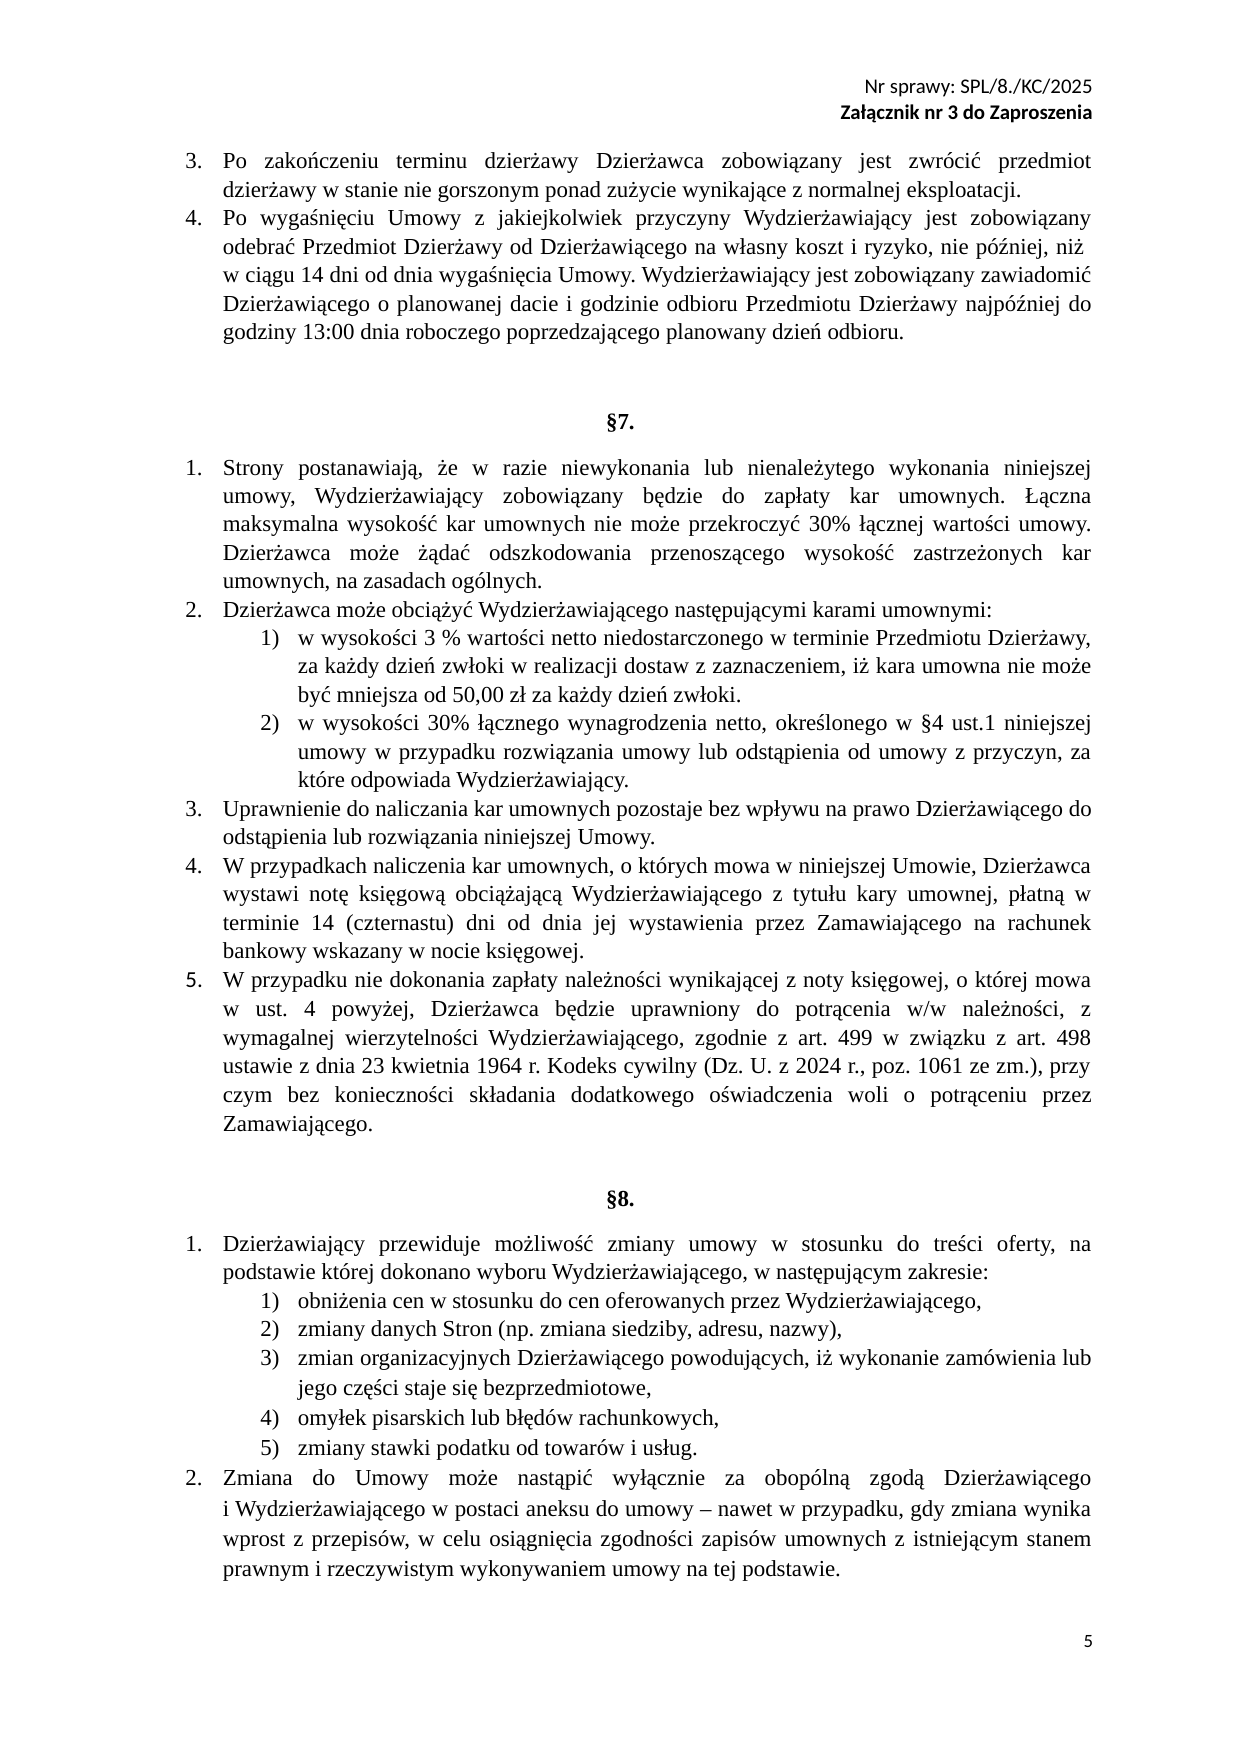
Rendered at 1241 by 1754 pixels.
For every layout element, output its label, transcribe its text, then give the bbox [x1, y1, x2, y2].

list Po wygaśnięciu Umowy z jakiejkolwiek przyczyny Wydzierżawiający jest zobowiązany odebrać Przedmiot Dzierżawy od Dzierżawiącego na własny koszt i ryzyko, nie później, niż w ciągu 14 dni od dnia wygaśnięcia Umowy. Wydzierżawiający jest zobowiązany zawiadomić Dzierżawiącego o planowanej dacie i godzinie odbioru Przedmiotu Dzierżawy najpóźniej do godziny 13:00 dnia roboczego poprzedzającego planowany dzień odbioru. [185, 204, 1093, 344]
list obniżenia cen w stosunku do cen oferowanych przez Wydzierżawiającego, [260, 1287, 1093, 1313]
list Po zakończeniu terminu dzierżawy Dzierżawca zobowiązany jest zwrócić przedmiot dzierżawy w stanie nie gorszonym ponad zużycie wynikające z normalnej eksploatacji. [185, 148, 1093, 202]
list Uprawnienie do naliczania kar umownych pozostaje bez wpływu na prawo Dzierżawiącego do odstąpienia lub rozwiązania niniejszej Umowy. [185, 795, 1093, 849]
list omyłek pisarskich lub błędów rachunkowych, [260, 1404, 1093, 1430]
list w wysokości 3 % wartości netto niedostarczonego w terminie Przedmiotu Dzierżawy, za każdy dzień zwłoki w realizacji dostaw z zaznaczeniem, iż kara umowna nie może być mniejsza od 50,00 zł za każdy dzień zwłoki. [260, 624, 1093, 707]
text §8. [148, 1185, 1093, 1211]
list Zmiana do Umowy może nastąpić wyłącznie za obopólną zgodą Dzierżawiącego i Wydzierżawiającego w postaci aneksu do umowy – nawet w przypadku, gdy zmiana wynika wprost z przepisów, w celu osiągnięcia zgodności zapisów umownych z istniejącym stanem prawnym i rzeczywistym wykonywaniem umowy na tej podstawie. [185, 1464, 1093, 1581]
list zmian organizacyjnych Dzierżawiącego powodujących, iż wykonanie zamówienia lub jego części staje się bezprzedmiotowe, [260, 1343, 1093, 1400]
text §7. [148, 408, 1093, 435]
list W przypadku nie dokonania zapłaty należności wynikającej z noty księgowej, o której mowa w ust. 4 powyżej, Dzierżawca będzie uprawniony do potrącenia w/w należności, z wymagalnej wierzytelności Wydzierżawiającego, zgodnie z art. 499 w związku z art. 498 ustawie z dnia 23 kwietnia 1964 r. Kodeks cywilny (Dz. U. z 2024 r., poz. 1061 ze zm.), przy czym bez konieczności składania dodatkowego oświadczenia woli o potrąceniu przez Zamawiającego. [185, 965, 1093, 1137]
list Dzierżawiający przewiduje możliwość zmiany umowy w stosunku do treści oferty, na podstawie której dokonano wyboru Wydzierżawiającego, w następującym zakresie: [185, 1230, 1093, 1284]
list w wysokości 30% łącznego wynagrodzenia netto, określonego w §4 ust.1 niniejszej umowy w przypadku rozwiązania umowy lub odstąpienia od umowy z przyczyn, za które odpowiada Wydzierżawiający. [260, 709, 1093, 793]
list zmiany stawki podatku od towarów i usług. [260, 1434, 1093, 1461]
list Strony postanawiają, że w razie niewykonania lub nienależytego wykonania niniejszej umowy, Wydzierżawiający zobowiązany będzie do zapłaty kar umownych. Łączna maksymalna wysokość kar umownych nie może przekroczyć 30% łącznej wartości umowy. Dzierżawca może żądać odszkodowania przenoszącego wysokość zastrzeżonych kar umownych, na zasadach ogólnych. [185, 453, 1093, 594]
list W przypadkach naliczenia kar umownych, o których mowa w niniejszej Umowie, Dzierżawca wystawi notę księgową obciążającą Wydzierżawiającego z tytułu kary umownej, płatną w terminie 14 (czternastu) dni od dnia jej wystawienia przez Zamawiającego na rachunek bankowy wskazany w nocie księgowej. [185, 852, 1093, 963]
list zmiany danych Stron (np. zmiana siedziby, adresu, nazwy), [260, 1315, 1093, 1341]
list Dzierżawca może obciążyć Wydzierżawiającego następującymi karami umownymi: [185, 596, 1093, 622]
